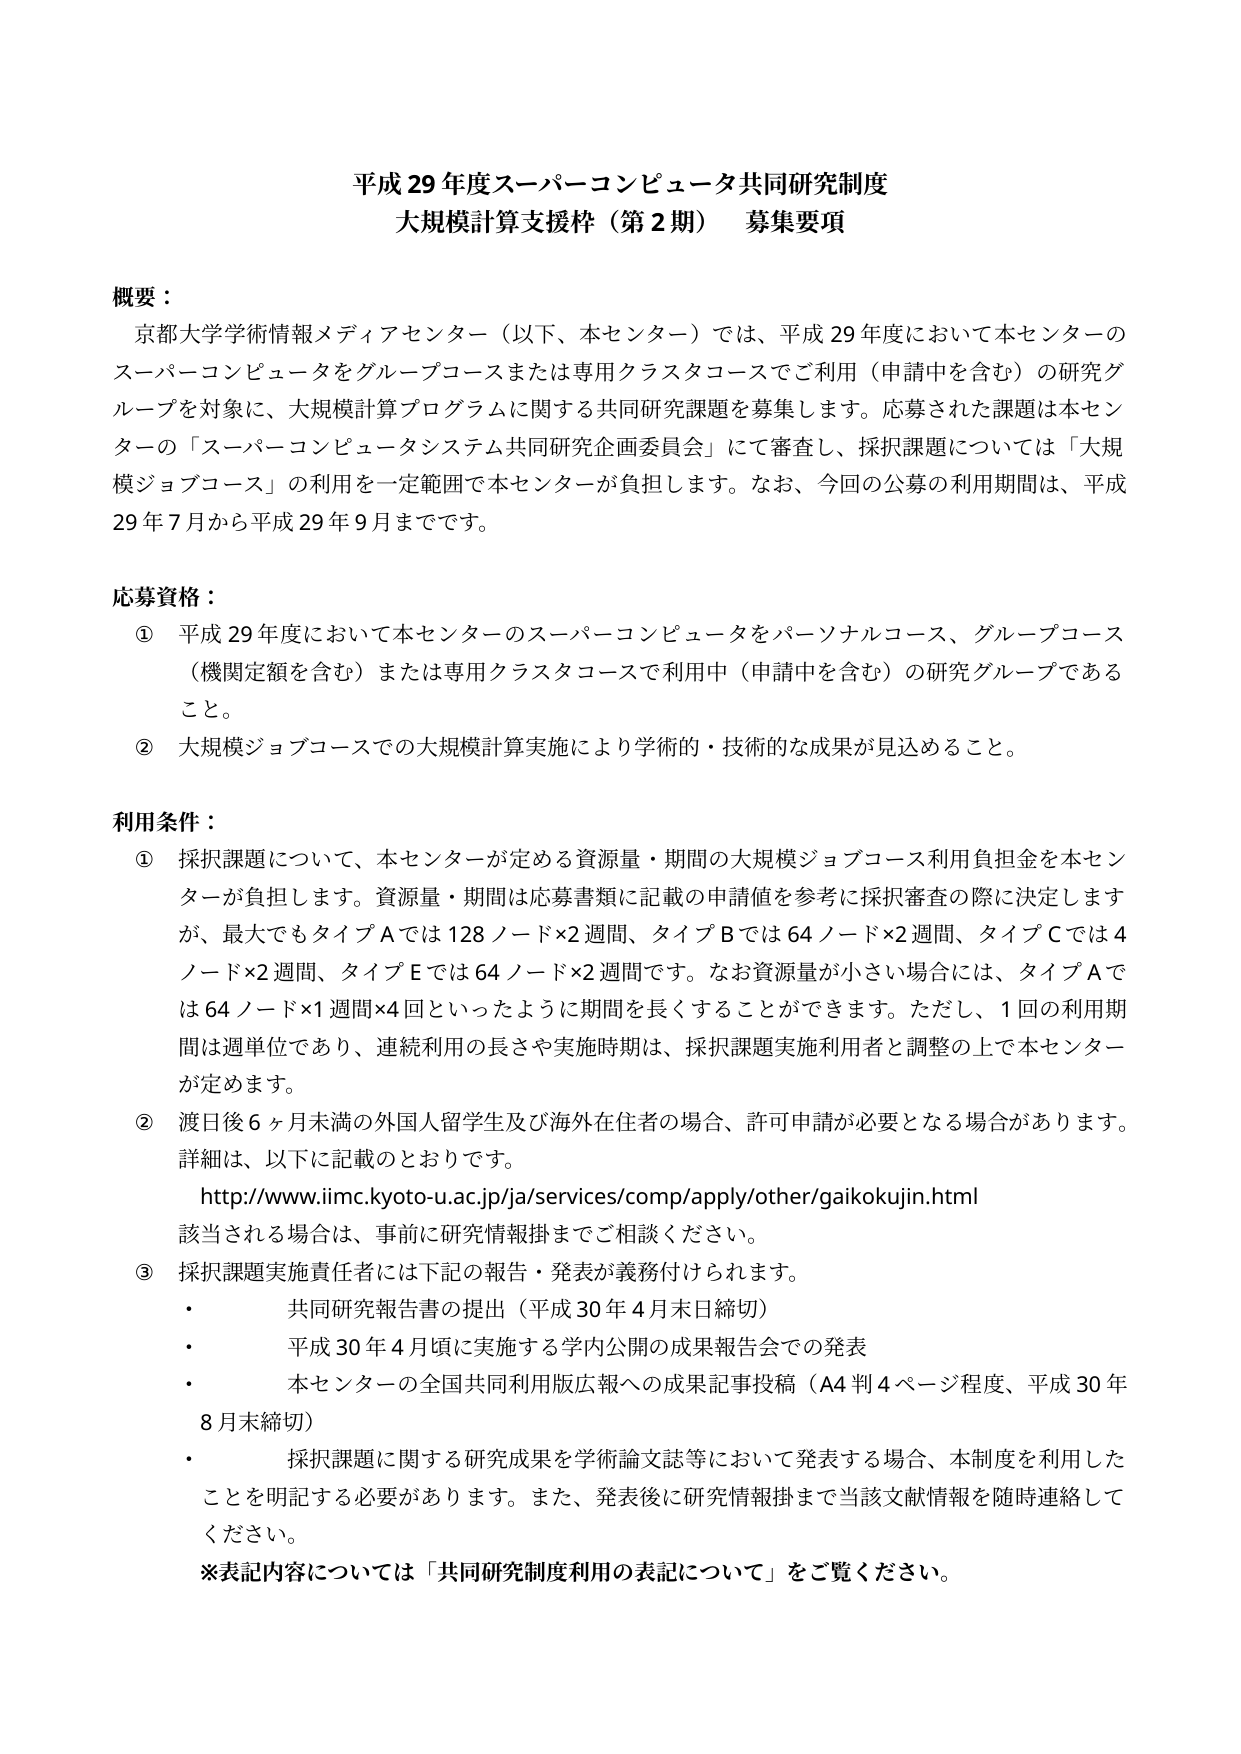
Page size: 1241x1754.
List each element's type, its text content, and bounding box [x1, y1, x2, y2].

text 大規模計算支援枠（） 募集要項 [112, 202, 1128, 239]
list 本センターの全国共同利用版広報への成果記事投稿（A4判4ページ程度） [178, 1364, 1128, 1439]
text 該当される場合は、事前に研究情報掛までご相談ください。 [112, 1214, 1128, 1252]
list 採択課題に関する研究成果を学術論文誌等において発表する場合、本制度を利用したことを明記する必要があります。また、発表後に研究情報掛まで当該文献情報を随時連絡してください。 [178, 1439, 1128, 1552]
list 採択課題実施責任者には下記の報告・発表が義務付けられます。 [134, 1252, 1128, 1289]
list 採択課題について、本センターが定める資源量・期間の大規模ジョブコース利用負担金を本センターが負担します。資源量・期間は応募書類に記載の申請値を参考に採択審査の際に決定しますが、最大でもタイプAでは128ノード×2週間、タイプBでは64ノード×2週間、タイプCでは4ノード×2週間、タイプEでは64ノード×2週間です。なお資源量が小さい場合には、タイプAでは64ノード×1週間×4回といったように期間を長くすることができます。ただし、1回の利用期間は週単位であり、連続利用の長さや実施時期は、採択課題実施利用者と調整の上で本センターが定めます。 [134, 839, 1128, 1102]
list 共同研究報告書の提出（平成30年4月末日締切） [178, 1289, 1128, 1327]
text 平成29年度スーパーコンピュータ共同研究制度 [112, 164, 1128, 202]
text 応募資格： [112, 577, 1128, 614]
list 詳細は、以下に記載のとおりです。 [178, 1139, 1128, 1177]
text 京都大学学術情報メディアセンター（以下、本センター）では、平成29年度において本センターのスーパーコンピュータをグループコースまたは専用クラスタコースでご利用（申請中を含む）の研究グループを対象に、大規模計算プログラムに関する共同研究課題を募集します。応募された課題は本センターの「スーパーコンピュータシステム共同研究企画委員会」にて審査し、採択課題については「大規模ジョブコース」の利用を一定範囲で本センターが負担します。なお、今回の公募の利用期間は、平成29年月から平成29年月までです。 [112, 314, 1128, 539]
text 利用条件： [112, 802, 1128, 839]
list 渡日後6ヶ月未満の外国人留学生及び海外在住者の場合、許可申請が必要となる場合があります。 [134, 1102, 1128, 1139]
list 平成30年4月頃に実施する学内公開の成果報告会での発表 [178, 1327, 1128, 1364]
list http://www.iimc.kyoto-u.ac.jp/ja/services/comp/apply/other/gaikokujin.html [178, 1177, 1128, 1214]
text 概要： [112, 277, 1128, 314]
list 平成29年度において本センターのスーパーコンピュータをパーソナルコース、グループコース（機関定額を含む）または専用クラスタコースで利用中（申請中を含む）の研究グループであること。 [134, 614, 1128, 727]
list 大規模ジョブコースでの大規模計算実施により学術的・技術的な成果が見込めること。 [134, 727, 1128, 764]
